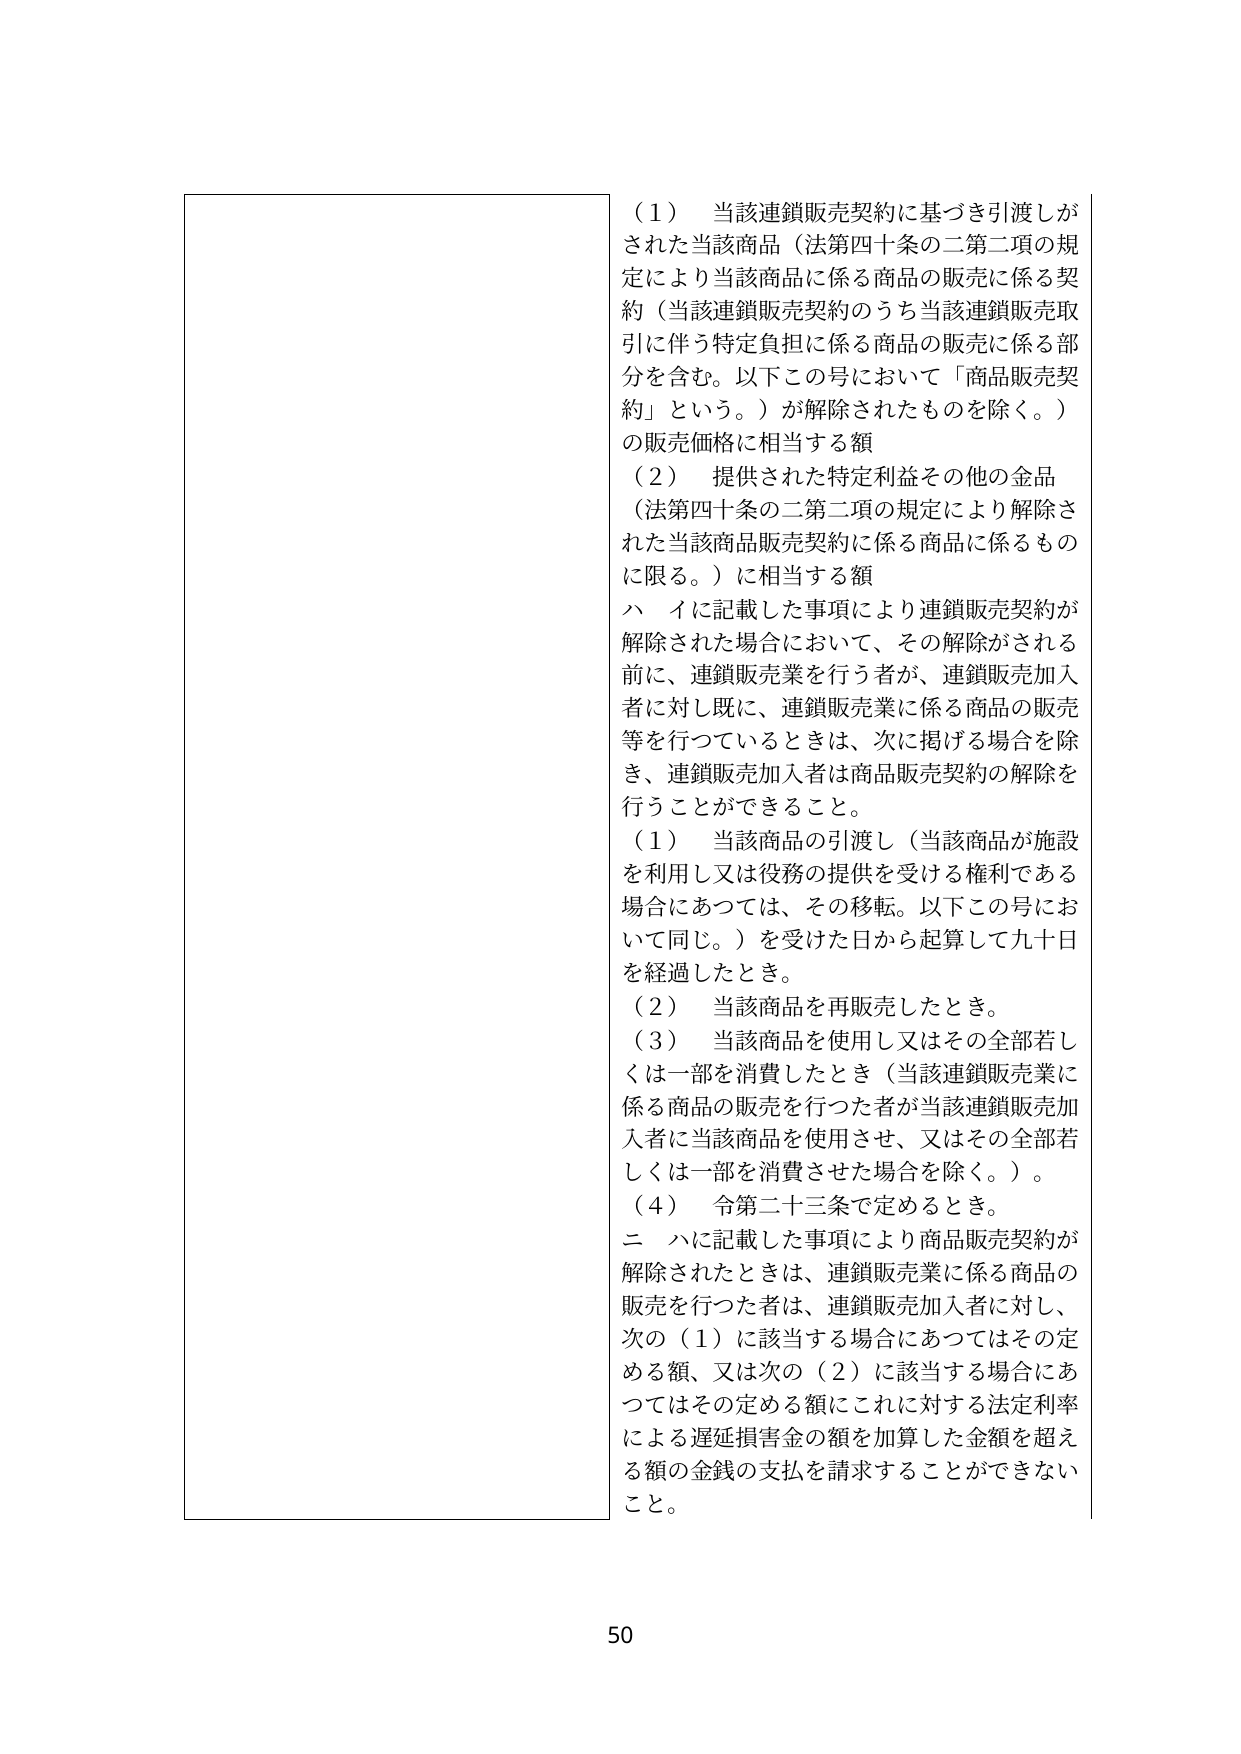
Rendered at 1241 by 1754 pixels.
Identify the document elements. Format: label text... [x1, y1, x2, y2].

table_cell ハ イに記載した事項により連鎖販売契約が解除された場合において、その解除がされる前に、連鎖販売業を行う者が、連鎖販売加入者に対し既に、連鎖販売業に係る商品の販売等を行つているときは、次に掲げる場合を除き、連鎖販売加入者は商品販売契約の解除を行うことができること。 [610, 591, 1091, 822]
table_cell （２） 提供された特定利益その他の金品（法第四十条の二第二項の規定により解除された当該商品販売契約に係る商品に係るものに限る。）に相当する額 [610, 458, 1091, 591]
table_cell ニ ハに記載した事項により商品販売契約が解除されたときは、連鎖販売業に係る商品の販売を行つた者は、連鎖販売加入者に対し、次の（１）に該当する場合にあつてはその定める額、又は次の（２）に該当する場合にあつてはその定める額にこれに対する法定利率による遅延損害金の額を加算した金額を超える額の金銭の支払を請求することができないこと。 [610, 1221, 1091, 1519]
table_cell （４） 令第二十三条で定めるとき。 [610, 1188, 1091, 1221]
table_cell （３） 当該商品を使用し又はその全部若しくは一部を消費したとき（当該連鎖販売業に係る商品の販売を行つた者が当該連鎖販売加入者に当該商品を使用させ、又はその全部若しくは一部を消費させた場合を除く。）。 [610, 1022, 1091, 1187]
table_cell （２） 当該商品を再販売したとき。 [610, 988, 1091, 1022]
table_cell （１） 当該連鎖販売契約に基づき引渡しがされた当該商品（法第四十条の二第二項の規定により当該商品に係る商品の販売に係る契約（当該連鎖販売契約のうち当該連鎖販売取引に伴う特定負担に係る商品の販売に係る部分を含む。以下この号において「商品販売契約」という。）が解除されたものを除く。）の販売価格に相当する額 [610, 194, 1091, 458]
table_cell （１） 当該商品の引渡し（当該商品が施設を利用し又は役務の提供を受ける権利である場合にあつては、その移転。以下この号において同じ。）を受けた日から起算して九十日を経過したとき。 [610, 822, 1091, 988]
